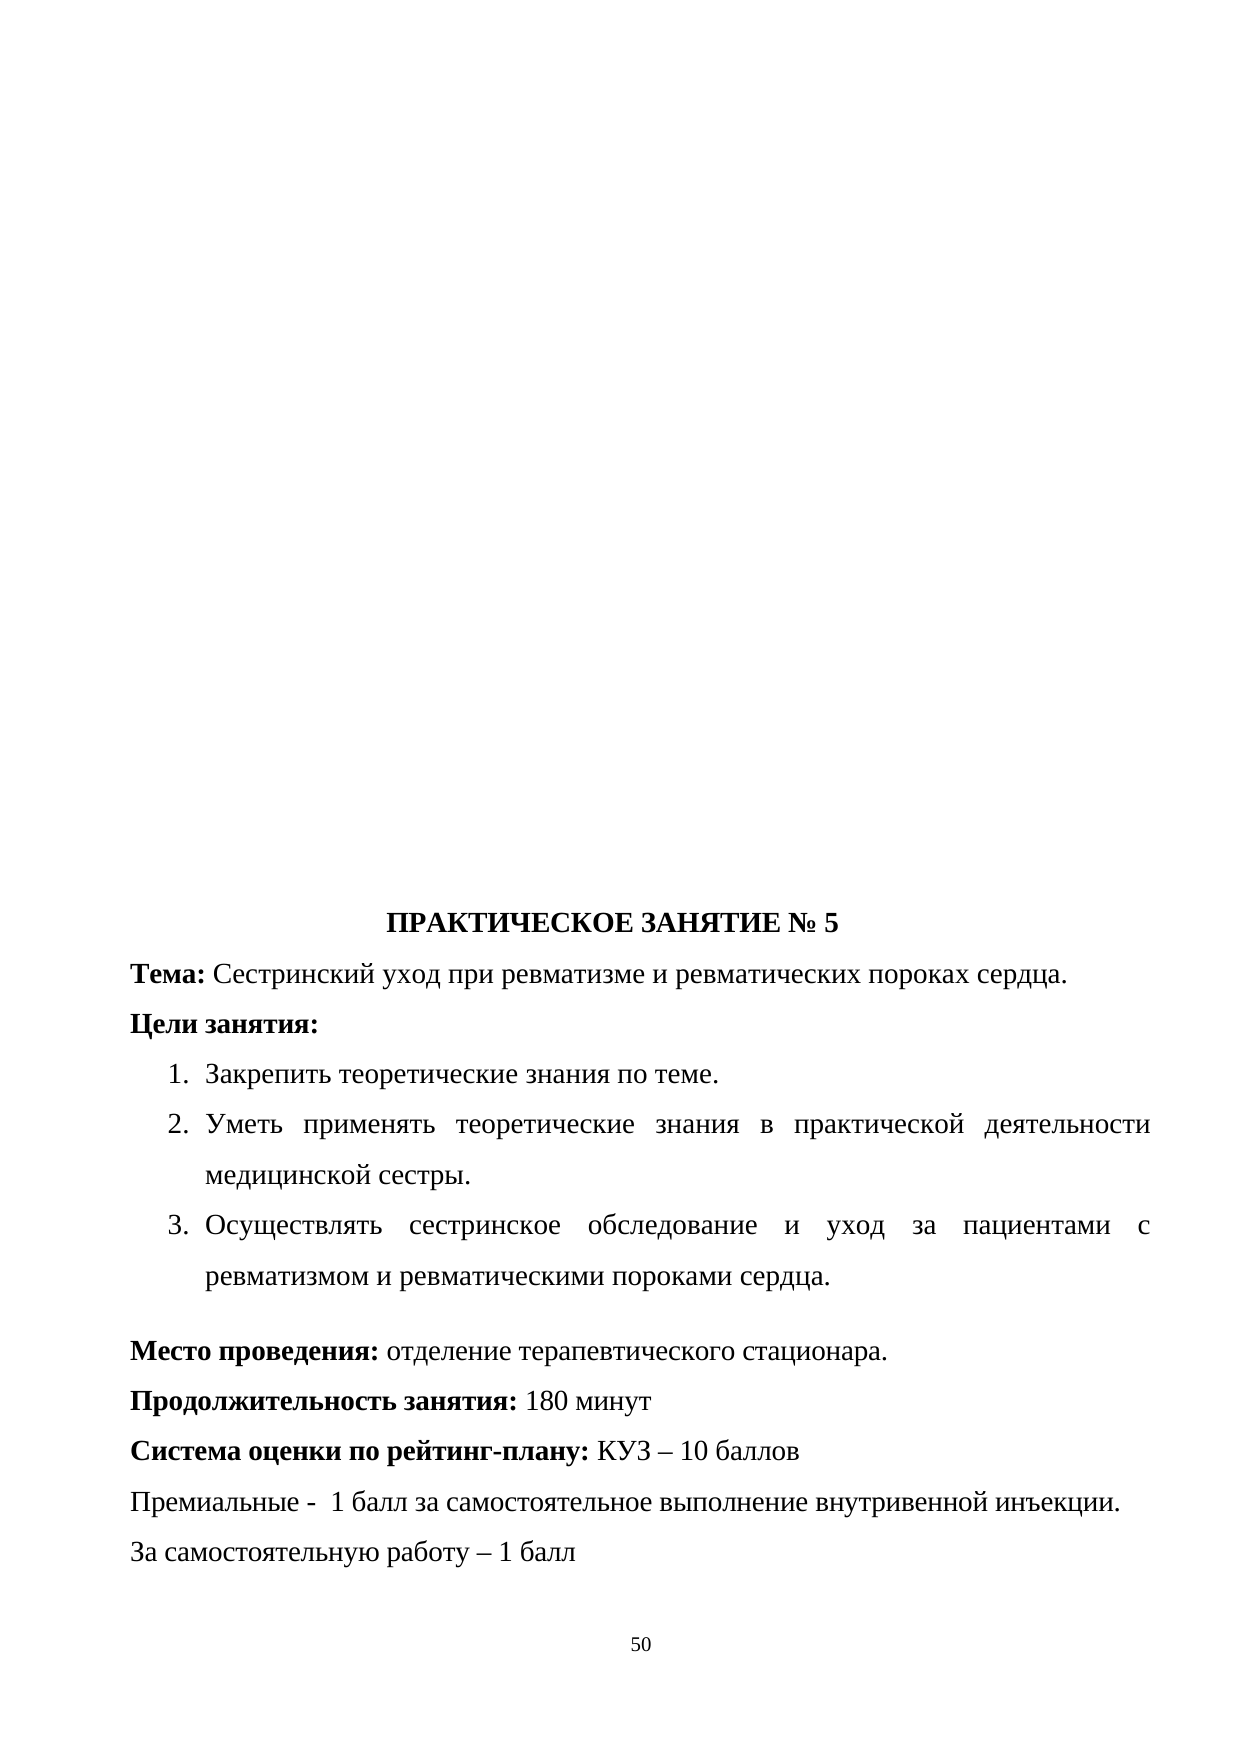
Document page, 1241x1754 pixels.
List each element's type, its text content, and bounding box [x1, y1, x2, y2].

text Место проведения: отделение терапевтического стационара. [130, 1333, 1152, 1366]
text Продолжительность занятия: 180 минут [130, 1383, 1152, 1417]
text ПРАКТИЧЕСКОЕ ЗАНЯТИЕ № 5 [74, 905, 1152, 939]
list Осуществлять сестринское обследование и уход за пациентами с ревматизмом и ревматическими пороками сердца. [167, 1207, 1152, 1291]
text Премиальные - 1 балл за самостоятельное выполнение внутривенной инъекции. [130, 1484, 1152, 1517]
text Цели занятия: [130, 1006, 1152, 1039]
list Закрепить теоретические знания по теме. [167, 1056, 1152, 1090]
text Система оценки по рейтинг-плану: КУЗ – 10 баллов [130, 1433, 1152, 1467]
list Уметь применять теоретические знания в практической деятельности медицинской сестры. [167, 1107, 1152, 1191]
text Тема: Сестринский уход при ревматизме и ревматических пороках сердца. [130, 956, 1152, 989]
text За самостоятельную работу – 1 балл [130, 1534, 1152, 1568]
